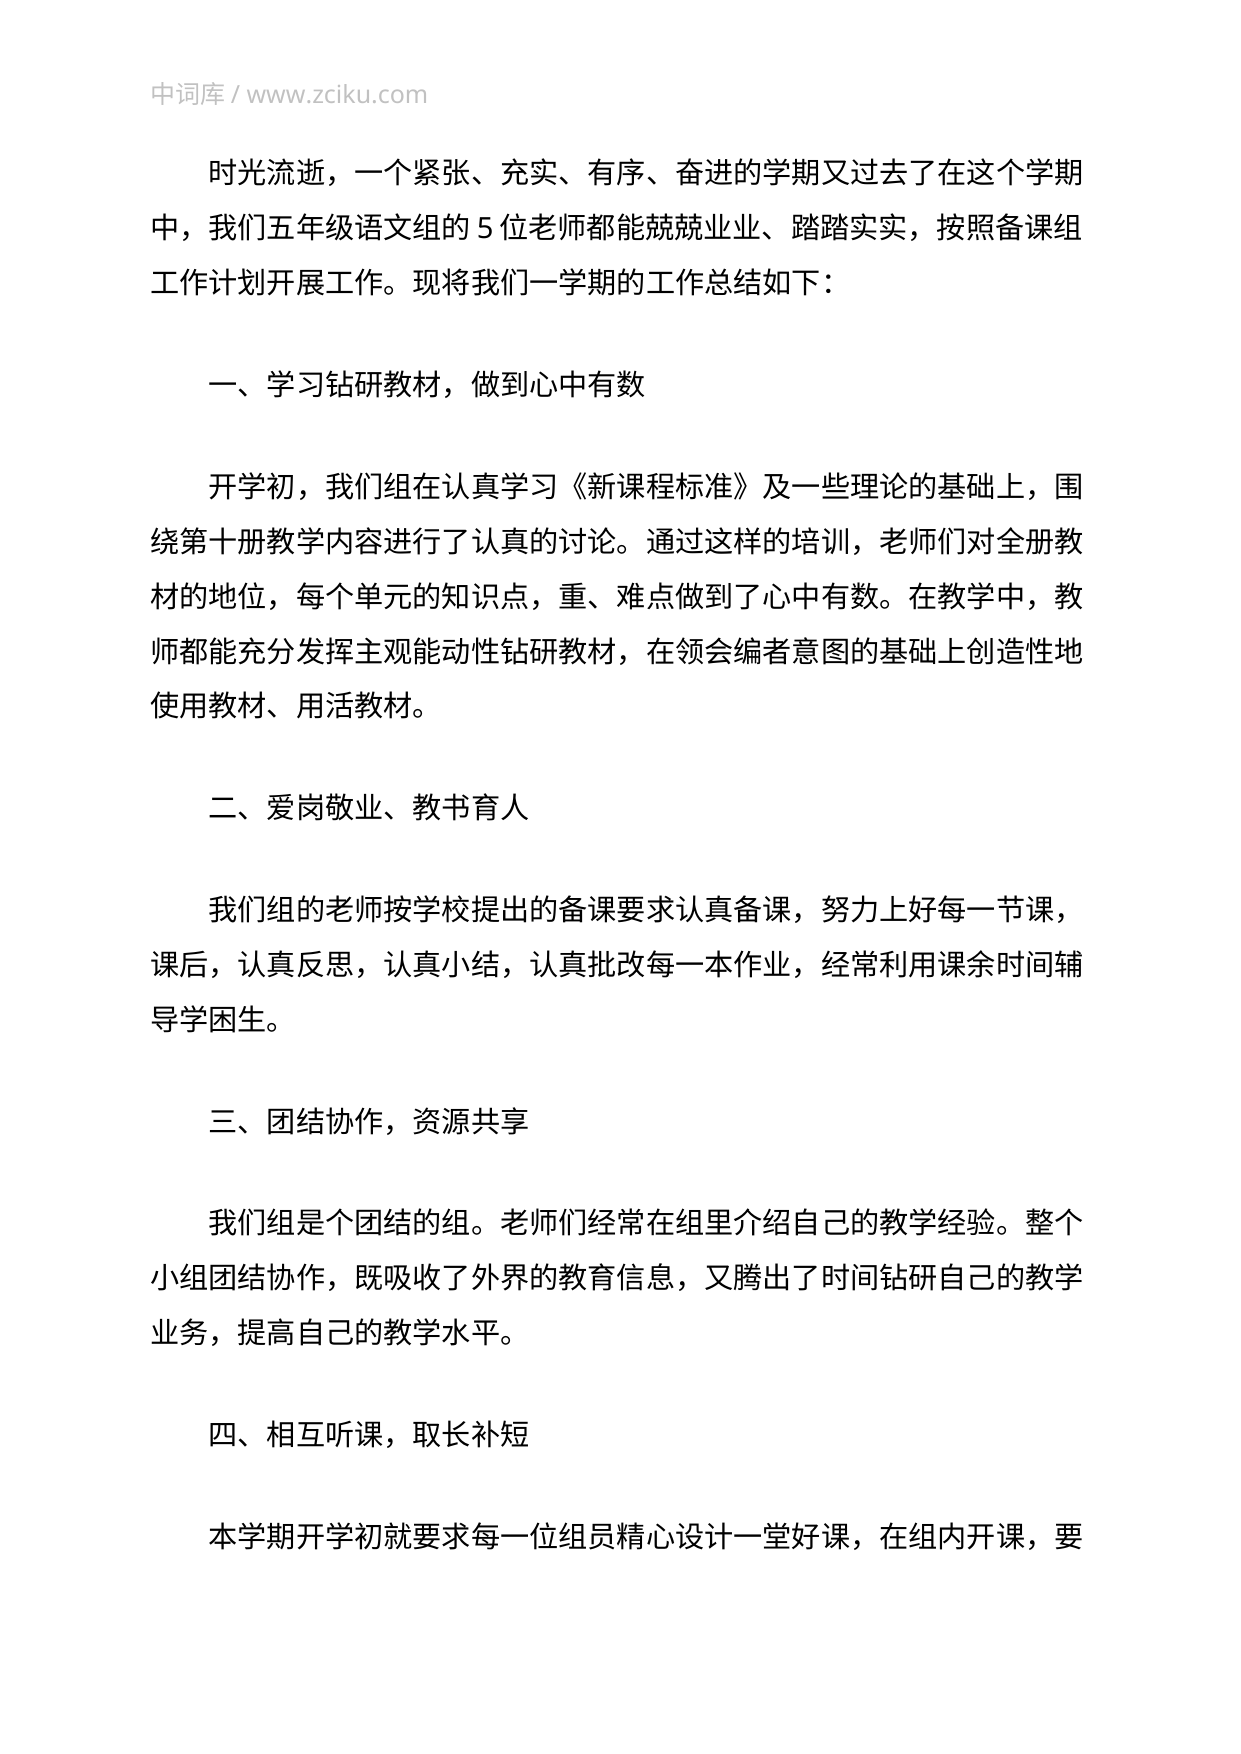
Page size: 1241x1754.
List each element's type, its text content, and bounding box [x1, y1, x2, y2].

text 我们组是个团结的组。老师们经常在组里介绍自己的教学经验。整个小组团结协作，既吸收了外界的教育信息，又腾出了时间钻研自己的教学业务，提高自己的教学水平。 [150, 1200, 1090, 1352]
text 一、学习钻研教材，做到心中有数 [150, 362, 1090, 404]
text 二、爱岗敬业、教书育人 [150, 785, 1090, 827]
text 开学初，我们组在认真学习《新课程标准》及一些理论的基础上，围绕第十册教学内容进行了认真的讨论。通过这样的培训，老师们对全册教材的地位，每个单元的知识点，重、难点做到了心中有数。在教学中，教师都能充分发挥主观能动性钻研教材，在领会编者意图的基础上创造性地使用教材、用活教材。 [150, 463, 1090, 725]
text 我们组的老师按学校提出的备课要求认真备课，努力上好每一节课，课后，认真反思，认真小结，认真批改每一本作业，经常利用课余时间辅导学困生。 [150, 887, 1090, 1039]
text 四、相互听课，取长补短 [150, 1411, 1090, 1454]
text 三、团结协作，资源共享 [150, 1098, 1090, 1140]
text 时光流逝，一个紧张、充实、有序、奋进的学期又过去了在这个学期中，我们五年级语文组的5位老师都能兢兢业业、踏踏实实，按照备课组工作计划开展工作。现将我们一学期的工作总结如下： [150, 150, 1090, 302]
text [150, 1513, 1090, 1556]
